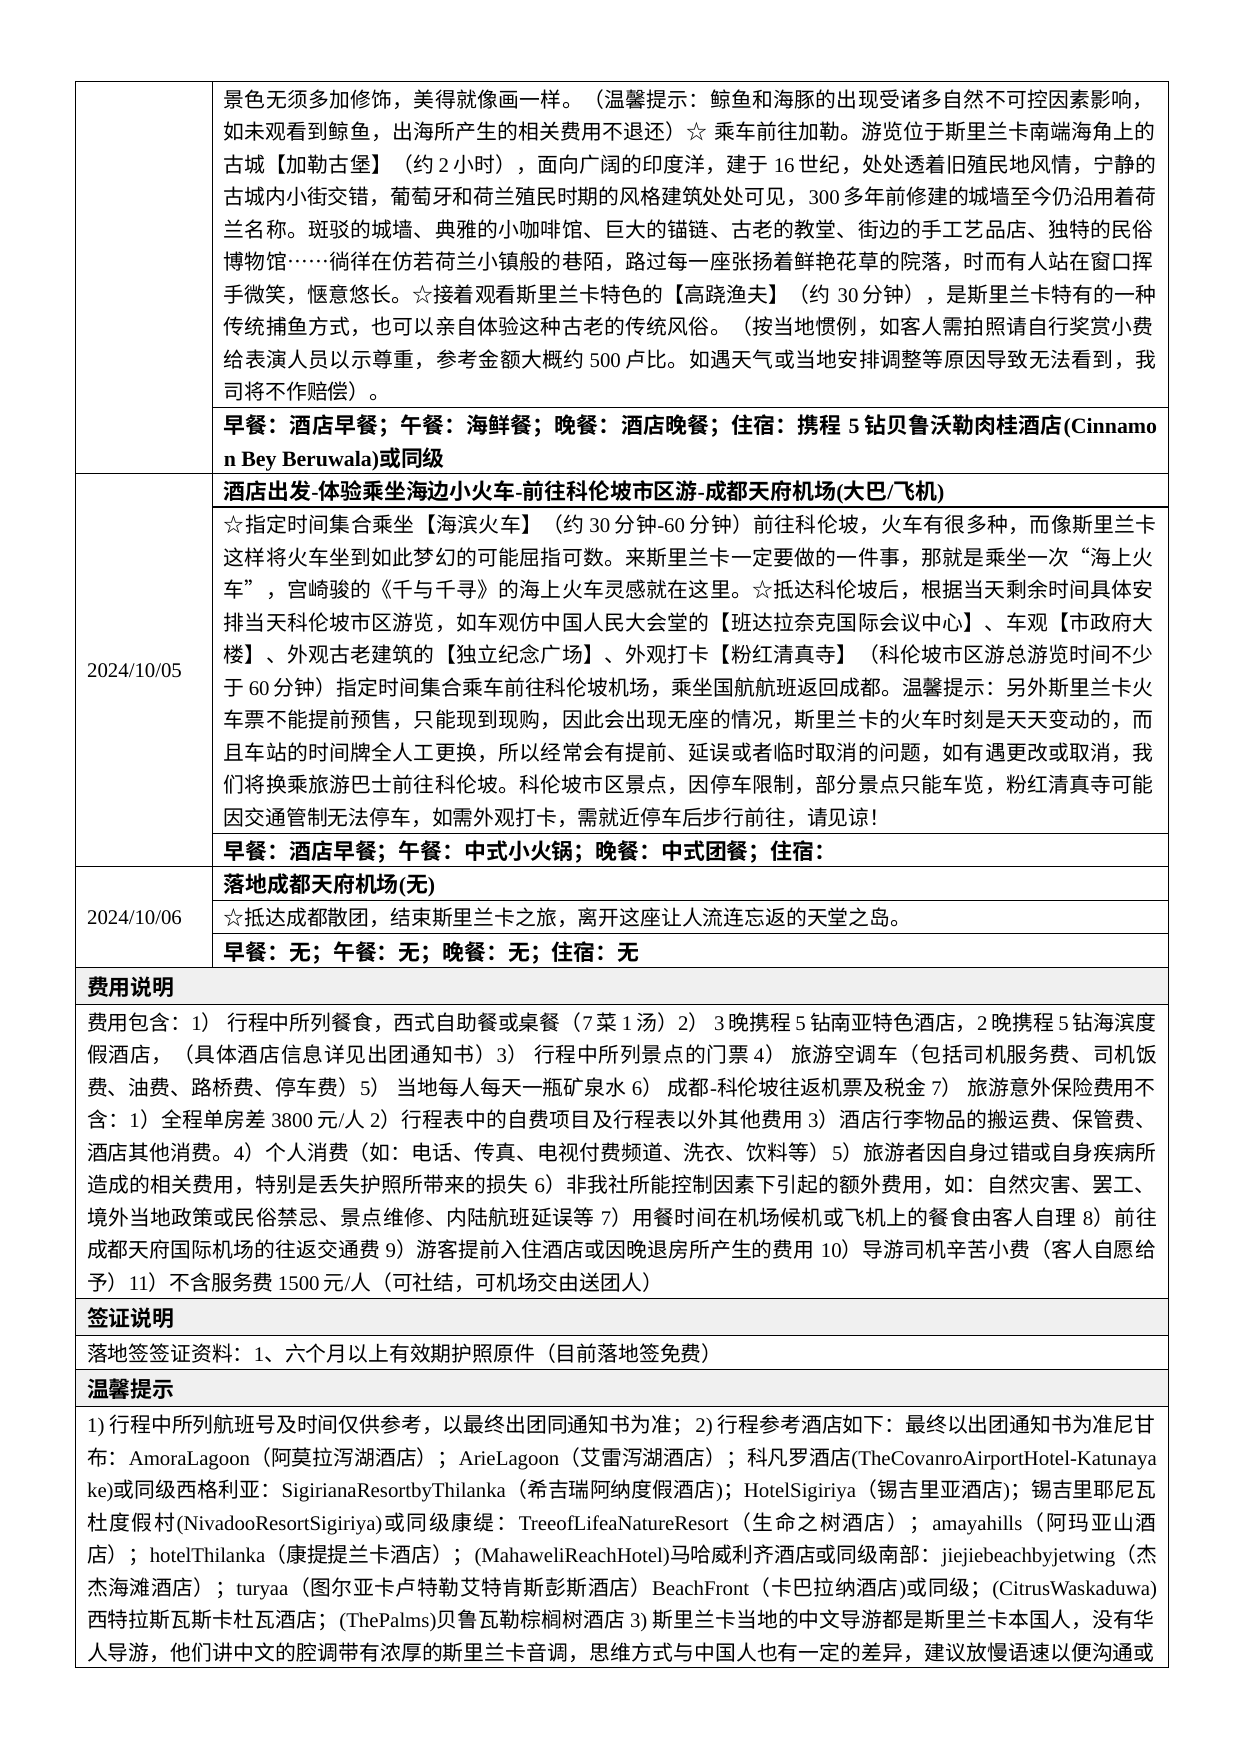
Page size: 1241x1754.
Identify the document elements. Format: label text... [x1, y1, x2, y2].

table_cell 早餐：酒店早餐；午餐：海鲜餐；晚餐：酒店晚餐；住宿：携程5钻贝鲁沃勒肉桂酒店(Cinnamon Bey Beruwala)或同级 [213, 408, 1168, 473]
table_cell 早餐：无；午餐：无；晚餐：无；住宿：无 [213, 934, 1168, 967]
table_cell 落地签签证资料：1、六个月以上有效期护照原件（目前落地签免费） [76, 1336, 1168, 1369]
table_cell 2024/10/05 [76, 474, 212, 866]
table_cell 2024/10/06 [76, 867, 212, 967]
table_cell 费用说明 [76, 968, 1168, 1004]
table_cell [76, 1407, 1168, 1667]
table_cell ☆抵达成都散团，结束斯里兰卡之旅，离开这座让人流连忘返的天堂之岛。 [213, 901, 1168, 933]
table_cell ☆指定时间集合乘坐【海滨火车】（约30分钟-60分钟）前往科伦坡，火车有很多种，而像斯里兰卡这样将火车坐到如此梦幻的可能屈指可数。来斯里兰卡一定要做的一件事，那就是乘坐一次“海上火车”，宫崎骏的《千与千寻》的海上火车灵感就在这里。☆抵达科伦坡后，根据当天剩余时间具体安排当天科伦坡市区游览，如车观仿中国人民大会堂的【班达拉奈克国际会议中心】、车观【市政府大楼】、外观古老建筑的【独立纪念广场】、外观打卡【粉红清真寺】（科伦坡市区游总游览时间不少于60分钟）指定时间集合乘车前往科伦坡机场，乘坐国航航班返回成都。温馨提示：另外斯里兰卡火车票不能提前预售，只能现到现购，因此会出现无座的情况，斯里兰卡的火车时刻是天天变动的，而且车站的时间牌全人工更换，所以经常会有提前、延误或者临时取消的问题，如有遇更改或取消，我们将换乘旅游巴士前往科伦坡。科伦坡市区景点，因停车限制，部分景点只能车览，粉红清真寺可能因交通管制无法停车，如需外观打卡，需就近停车后步行前往，请见谅！ [213, 508, 1168, 832]
table_cell 温馨提示 [76, 1370, 1168, 1406]
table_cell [213, 82, 1168, 407]
table_cell 酒店出发-体验乘坐海边小火车-前往科伦坡市区游-成都天府机场(大巴/飞机) [213, 474, 1168, 506]
table_cell 早餐：酒店早餐；午餐：中式小火锅；晚餐：中式团餐；住宿： [213, 834, 1168, 866]
table_cell 费用包含：1） 行程中所列餐食，西式自助餐或桌餐（7菜1汤）2） 3晚携程5钻南亚特色酒店，2晚携程5钻海滨度假酒店，（具体酒店信息详见出团通知书）3） 行程中所列景点的门票4） 旅游空调车（包括司机服务费、司机饭费、油费、路桥费、停车费）5） 当地每人每天一瓶矿泉水6） 成都-科伦坡往返机票及税金7） 旅游意外保险费用不含：1）全程单房差3800元/人2）行程表中的自费项目及行程表以外其他费用3）酒店行李物品的搬运费、保管费、酒店其他消费。4）个人消费（如：电话、传真、电视付费频道、洗衣、饮料等）5）旅游者因自身过错或自身疾病所造成的相关费用，特别是丢失护照所带来的损失6）非我社所能控制因素下引起的额外费用，如：自然灾害、罢工、境外当地政策或民俗禁忌、景点维修、内陆航班延误等7）用餐时间在机场候机或飞机上的餐食由客人自理8）前往成都天府国际机场的往返交通费9）游客提前入住酒店或因晚退房所产生的费用10）导游司机辛苦小费（客人自愿给予）11）不含服务费1500元/人（可社结，可机场交由送团人） [76, 1005, 1168, 1298]
table_cell 签证说明 [76, 1299, 1168, 1335]
table_cell 落地成都天府机场(无) [213, 867, 1168, 899]
